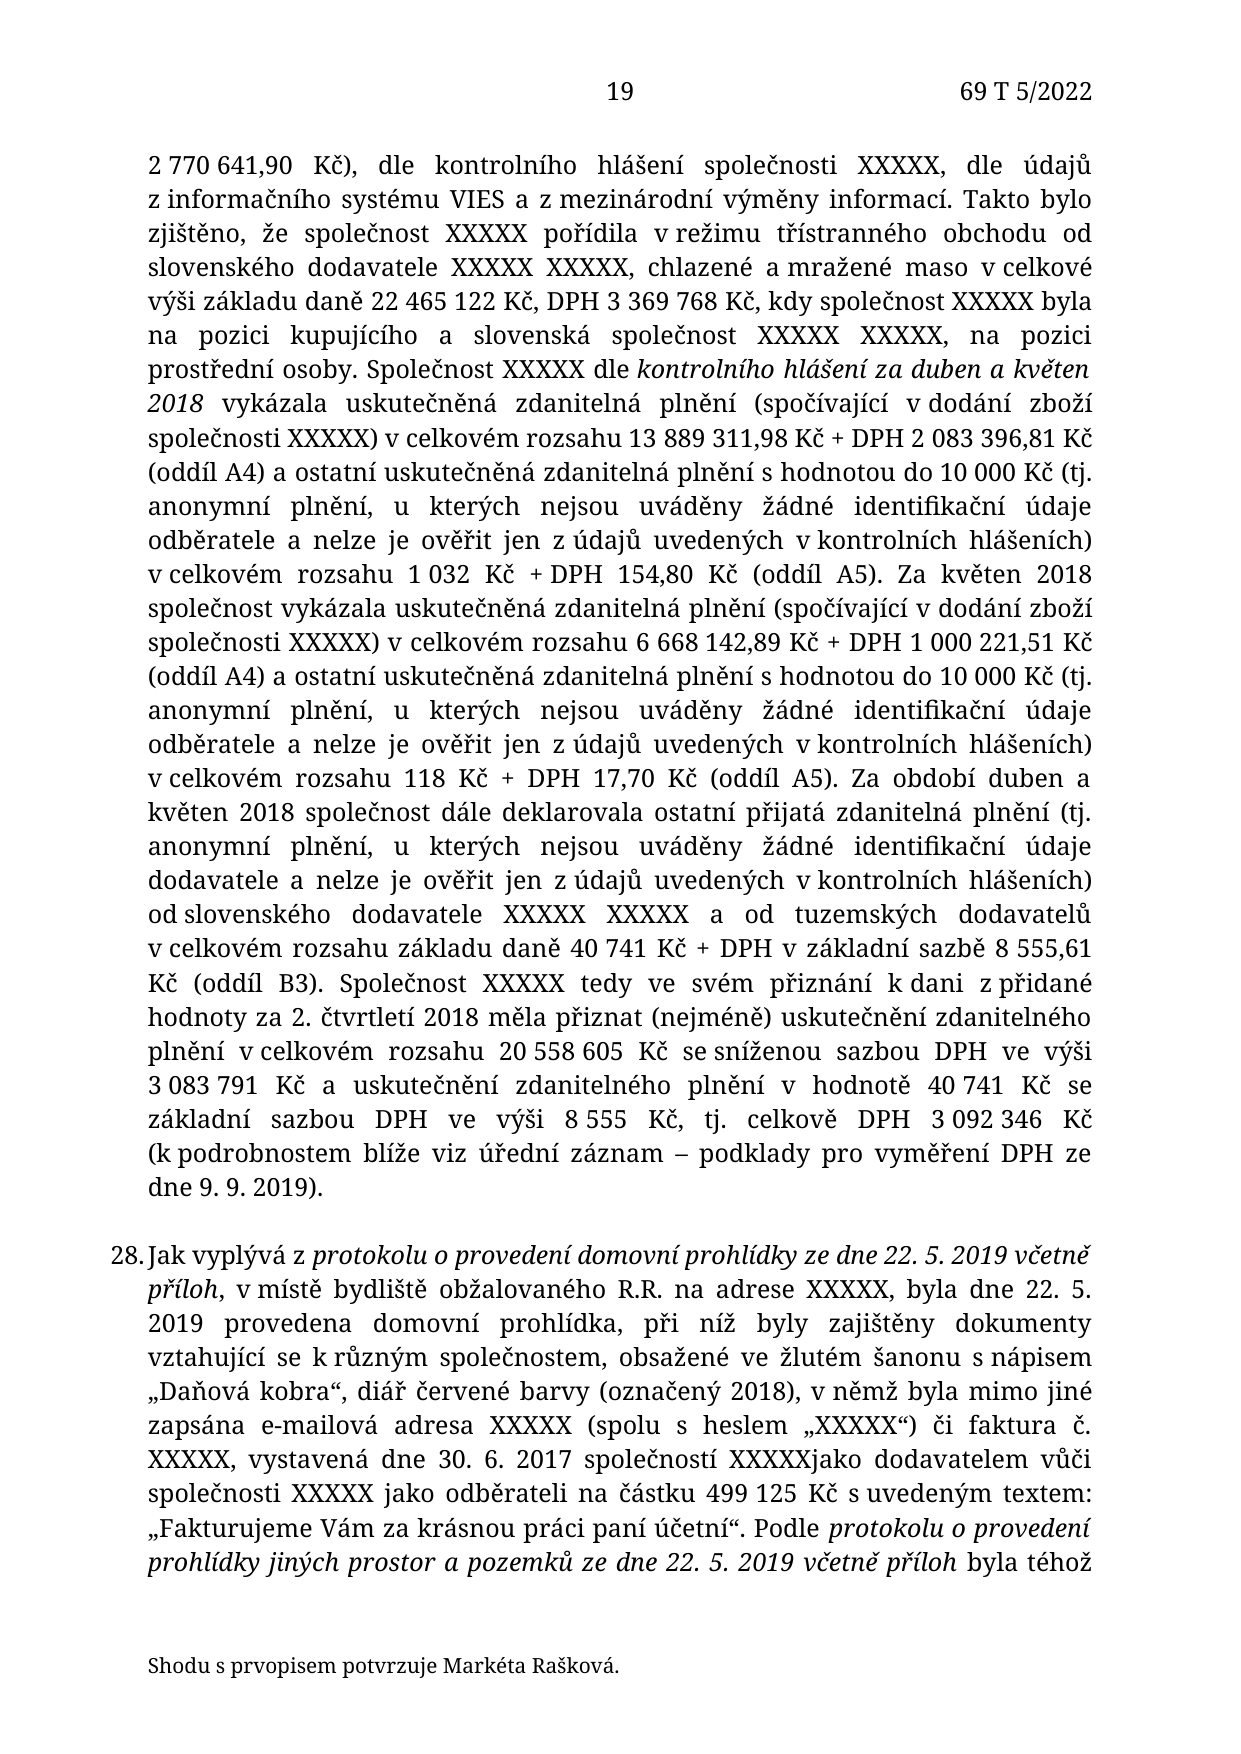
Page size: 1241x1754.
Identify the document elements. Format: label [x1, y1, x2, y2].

list [110, 1238, 1092, 1578]
list [110, 148, 1092, 1204]
